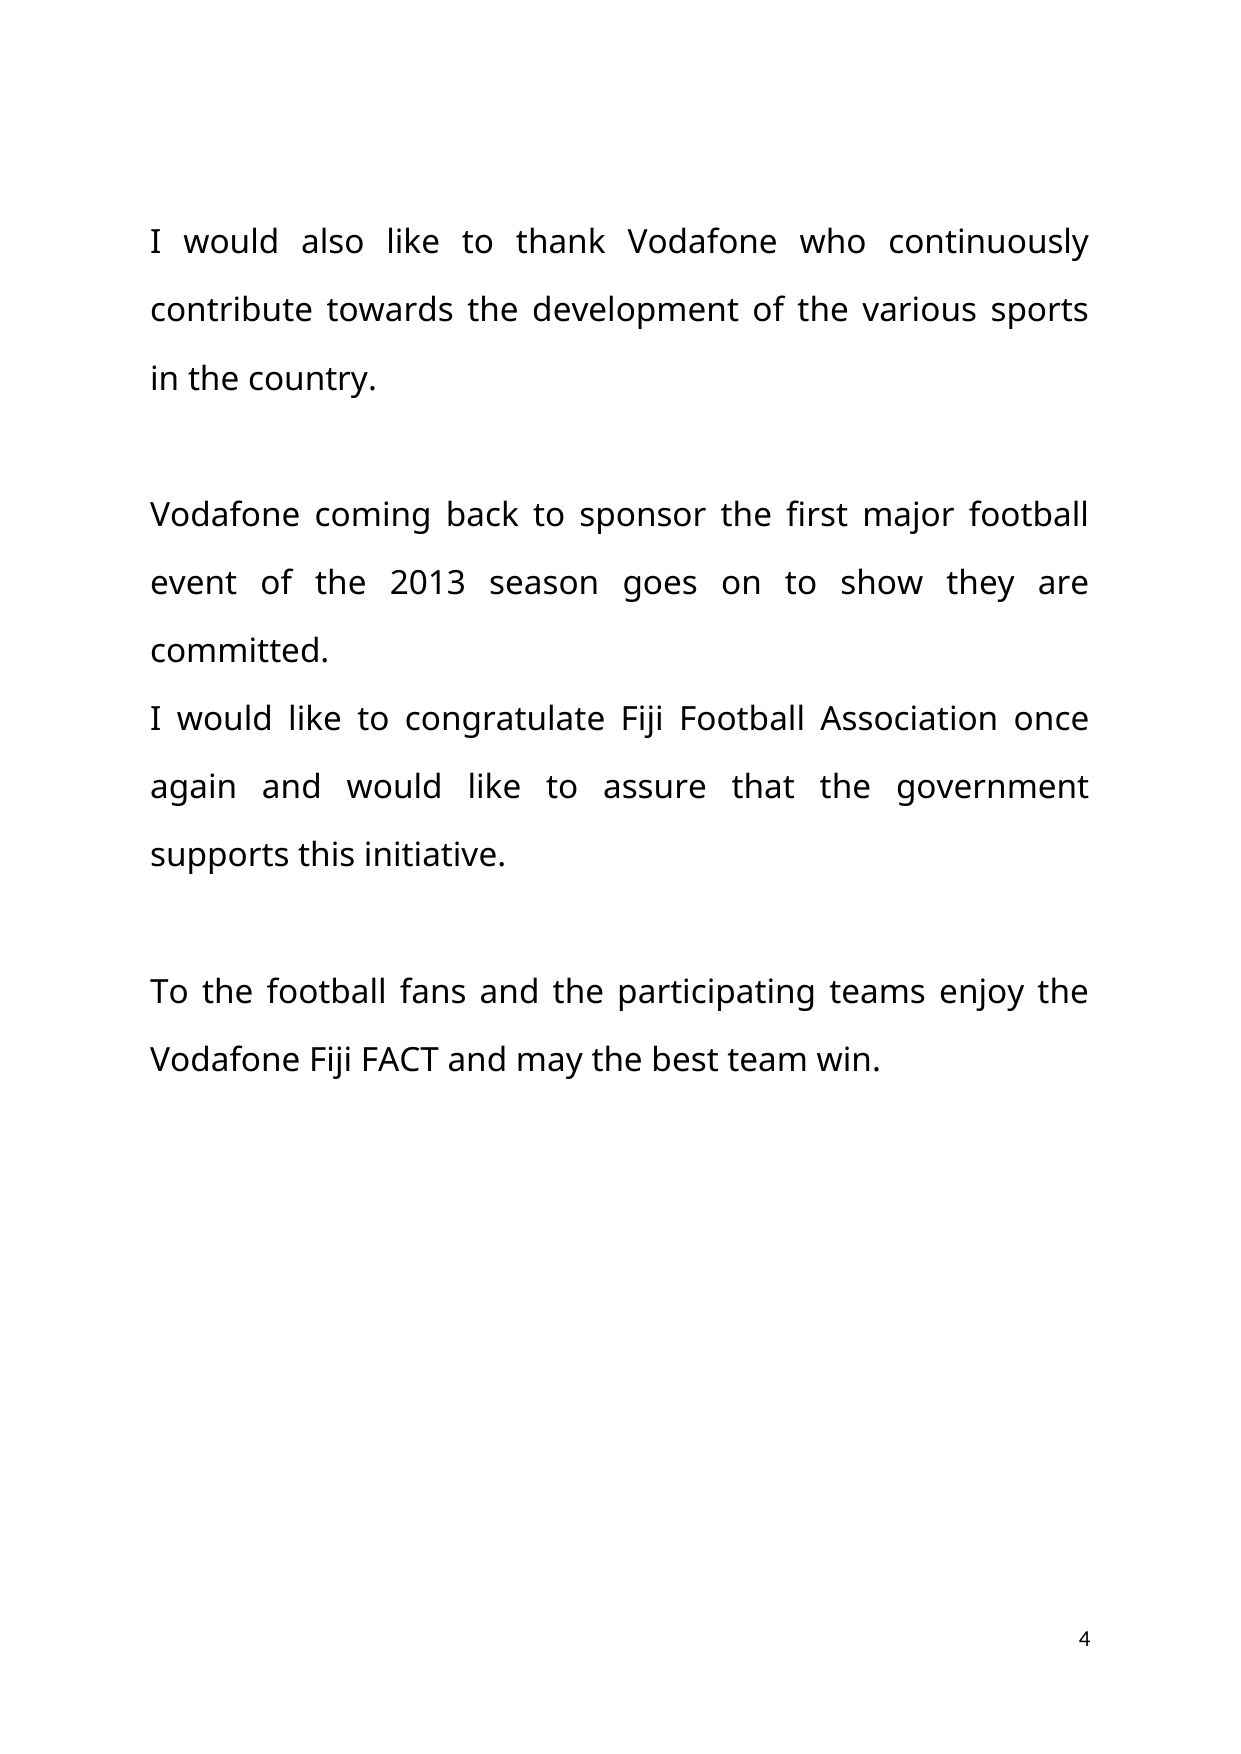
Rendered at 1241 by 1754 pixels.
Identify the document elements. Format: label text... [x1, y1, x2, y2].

text I would also like to thank Vodafone who continuously contribute towards the development of the various sports in the country. [150, 218, 1090, 400]
text Vodafone coming back to sponsor the first major football event of the 2013 season goes on to show they are committed. [150, 491, 1090, 672]
text To the football fans and the participating teams enjoy the Vodafone Fiji FACT and may the best team win. [150, 967, 1090, 1081]
text I would like to congratulate Fiji Football Association once again and would like to assure that the government supports this initiative. [150, 695, 1090, 877]
